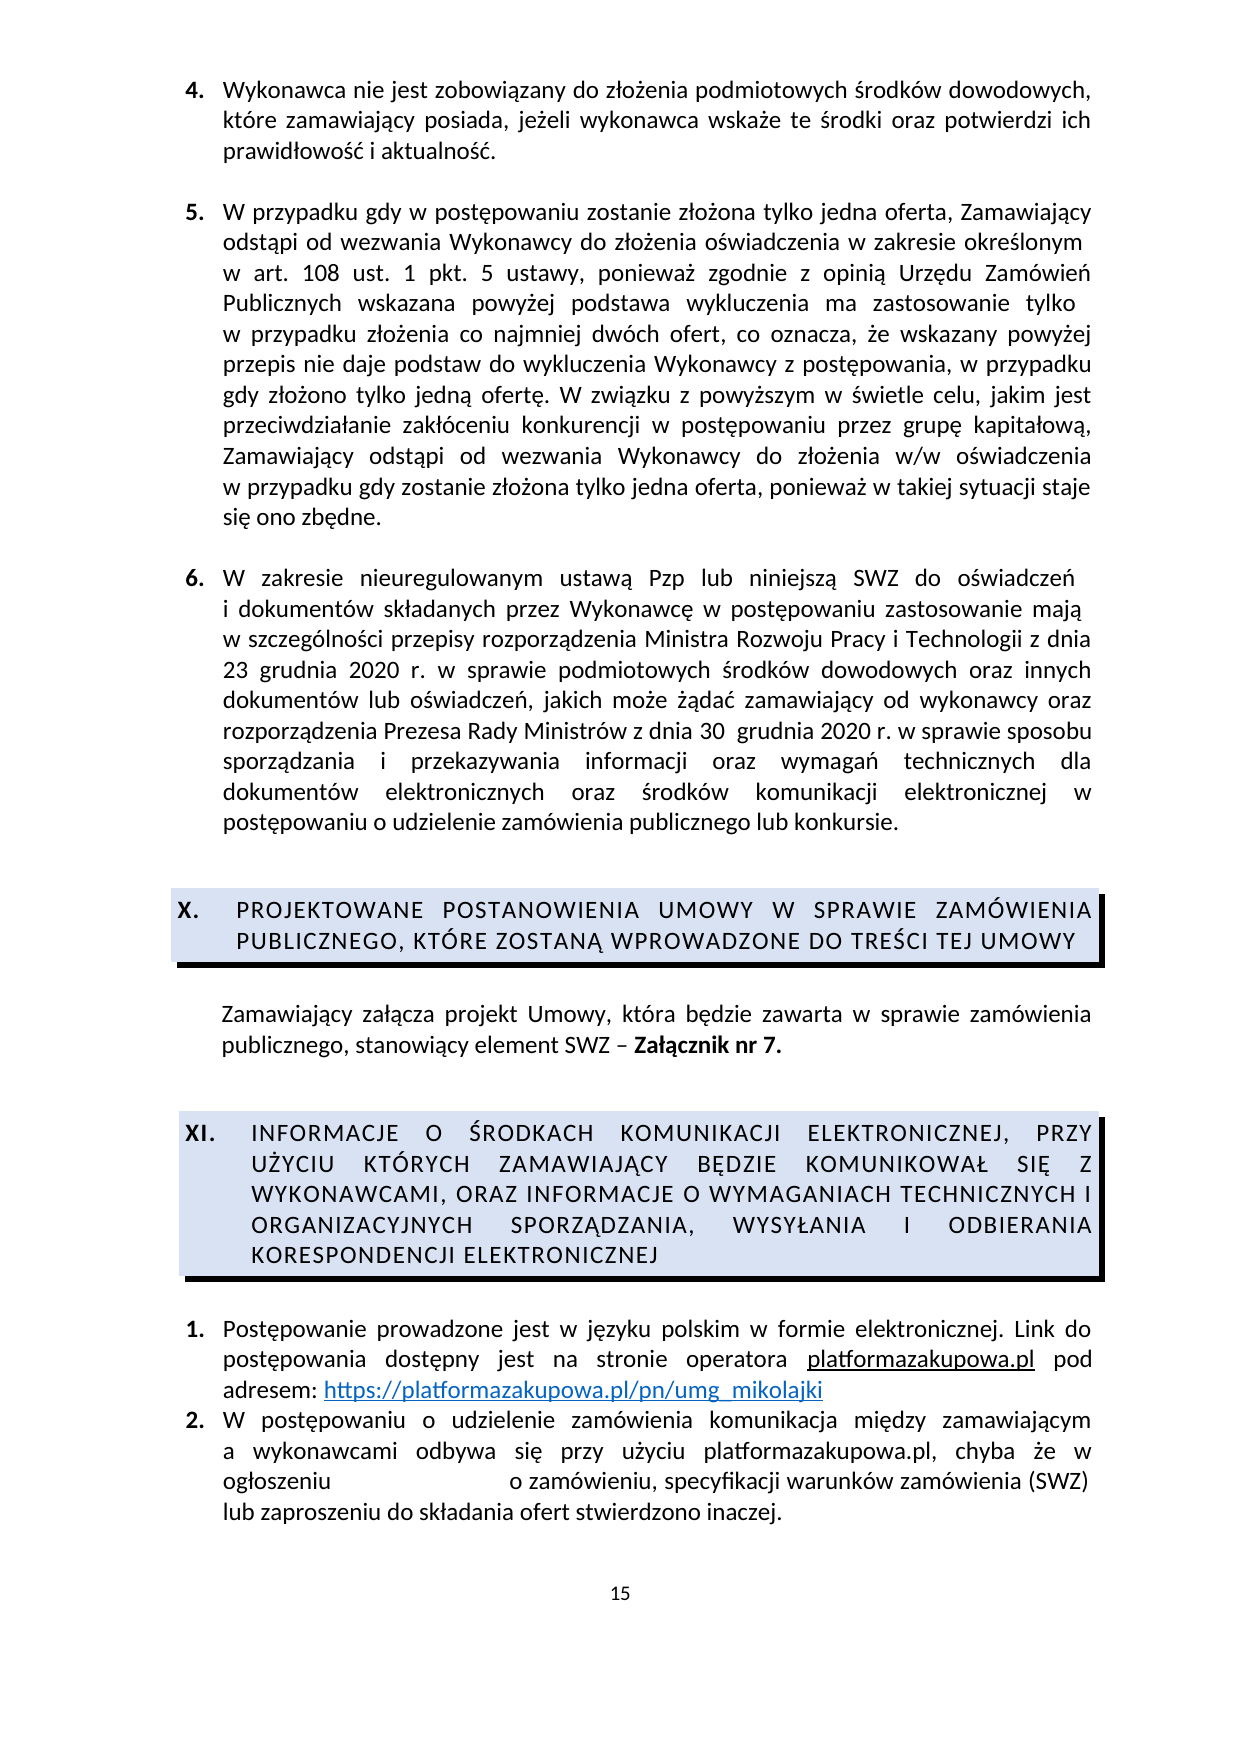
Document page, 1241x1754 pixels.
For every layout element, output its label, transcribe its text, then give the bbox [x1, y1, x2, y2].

list W zakresie nieuregulowanym ustawą Pzp lub niniejszą SWZ do oświadczeń i dokumentów składanych przez Wykonawcę w postępowaniu zastosowanie mają w szczególności przepisy rozporządzenia Ministra Rozwoju Pracy i Technologii z dnia 23 grudnia 2020 r. w sprawie podmiotowych środków dowodowych oraz innych dokumentów lub oświadczeń, jakich może żądać zamawiający od wykonawcy oraz rozporządzenia Prezesa Rady Ministrów z dnia 30 grudnia 2020 r. w sprawie sposobu sporządzania i przekazywania informacji oraz wymagań technicznych dla dokumentów elektronicznych oraz środków komunikacji elektronicznej w postępowaniu o udzielenie zamówienia publicznego lub konkursie. [185, 562, 1093, 837]
list W postępowaniu o udzielenie zamówienia komunikacja między zamawiającym a wykonawcami odbywa się przy użyciu platformazakupowa.pl, chyba że w ogłoszeniu o zamówieniu, specyfikacji warunków zamówienia (SWZ) lub zaproszeniu do składania ofert stwierdzono inaczej. [185, 1404, 1093, 1526]
subtitle Projektowane postanowienia umowy w sprawie zamówienia publicznego, które zostaną wprowadzone do treści tej umowy [177, 895, 1093, 956]
text Zamawiający załącza projekt Umowy, która będzie zawarta w sprawie zamówienia publicznego, stanowiący element SWZ – Załącznik nr 7. [221, 998, 1093, 1059]
list Wykonawca nie jest zobowiązany do złożenia podmiotowych środków dowodowych, które zamawiający posiada, jeżeli wykonawca wskaże te środki oraz potwierdzi ich prawidłowość i aktualność. [185, 74, 1093, 165]
list W przypadku gdy w postępowaniu zostanie złożona tylko jedna oferta, Zamawiający odstąpi od wezwania Wykonawcy do złożenia oświadczenia w zakresie określonym w art. 108 ust. 1 pkt. 5 ustawy, ponieważ zgodnie z opinią Urzędu Zamówień Publicznych wskazana powyżej podstawa wykluczenia ma zastosowanie tylko w przypadku złożenia co najmniej dwóch ofert, co oznacza, że wskazany powyżej przepis nie daje podstaw do wykluczenia Wykonawcy z postępowania, w przypadku gdy złożono tylko jedną ofertę. W związku z powyższym w świetle celu, jakim jest przeciwdziałanie zakłóceniu konkurencji w postępowaniu przez grupę kapitałową, Zamawiający odstąpi od wezwania Wykonawcy do złożenia w/w oświadczenia w przypadku gdy zostanie złożona tylko jedna oferta, ponieważ w takiej sytuacji staje się ono zbędne. [185, 196, 1093, 532]
list Postępowanie prowadzone jest w języku polskim w formie elektronicznej. Link do postępowania dostępny jest na stronie operatora platformazakupowa.pl pod adresem: https://platformazakupowa.pl/pn/umg_mikolajki [185, 1313, 1093, 1404]
subtitle Informacje o środkach komunikacji elektronicznej, przy użyciu których zamawiający będzie komunikował się z wykonawcami, oraz informacje o wymaganiach technicznych i organizacyjnych sporządzania, wysyłania i odbierania korespondencji elektronicznej [185, 1117, 1093, 1270]
